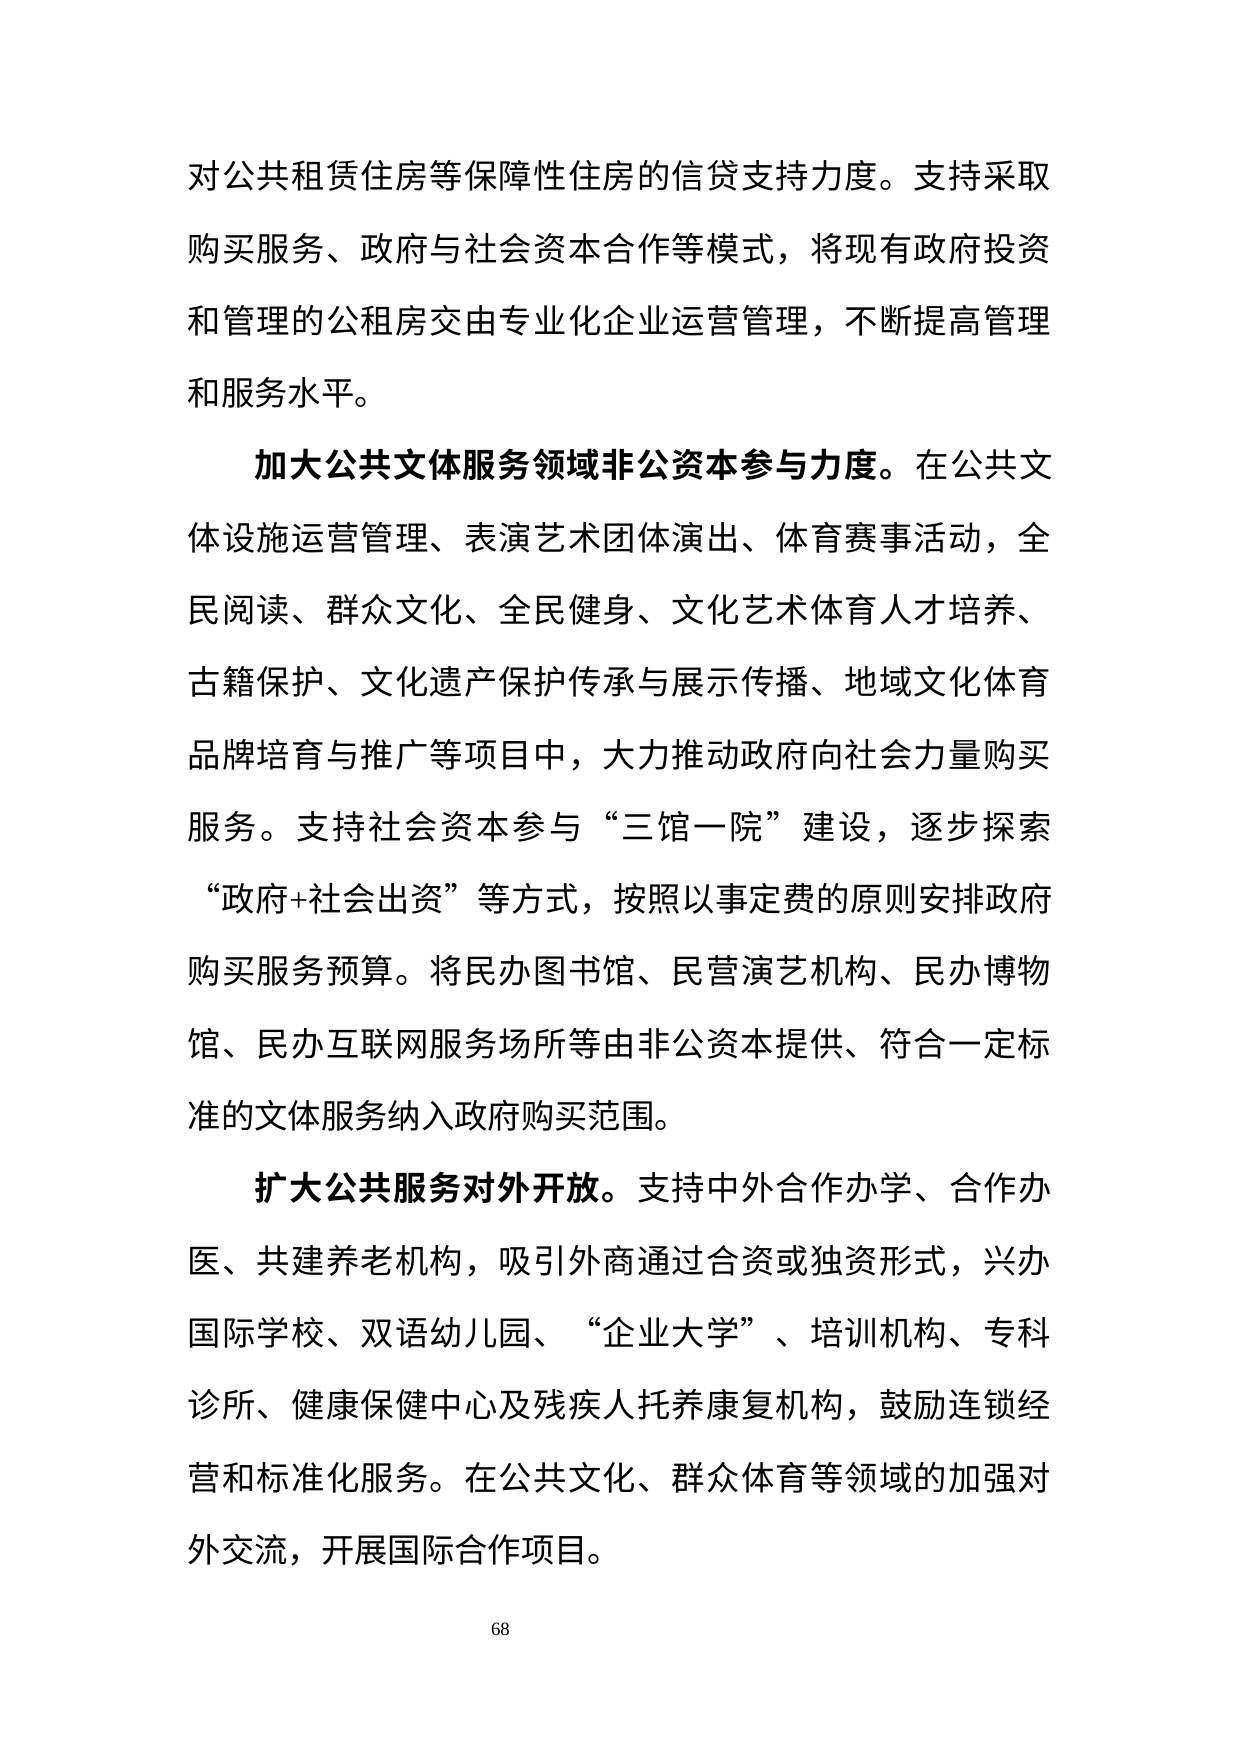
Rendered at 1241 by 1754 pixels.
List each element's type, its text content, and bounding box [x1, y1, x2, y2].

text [187, 150, 1053, 415]
text 加大公共文体服务领域非公资本参与力度。在公共文体设施运营管理、表演艺术团体演出、体育赛事活动，全民阅读、群众文化、全民健身、文化艺术体育人才培养、古籍保护、文化遗产保护传承与展示传播、地域文化体育品牌培育与推广等项目中，大力推动政府向社会力量购买服务。支持社会资本参与“三馆一院”建设，逐步探索“政府+社会出资”等方式，按照以事定费的原则安排政府购买服务预算。将民办图书馆、民营演艺机构、民办博物馆、民办互联网服务场所等由非公资本提供、符合一定标准的文体服务纳入政府购买范围。 [187, 439, 1053, 1138]
text 扩大公共服务对外开放。支持中外合作办学、合作办医、共建养老机构，吸引外商通过合资或独资形式，兴办国际学校、双语幼儿园、“企业大学”、培训机构、专科诊所、健康保健中心及残疾人托养康复机构，鼓励连锁经营和标准化服务。在公共文化、群众体育等领域的加强对外交流，开展国际合作项目。 [187, 1162, 1053, 1572]
